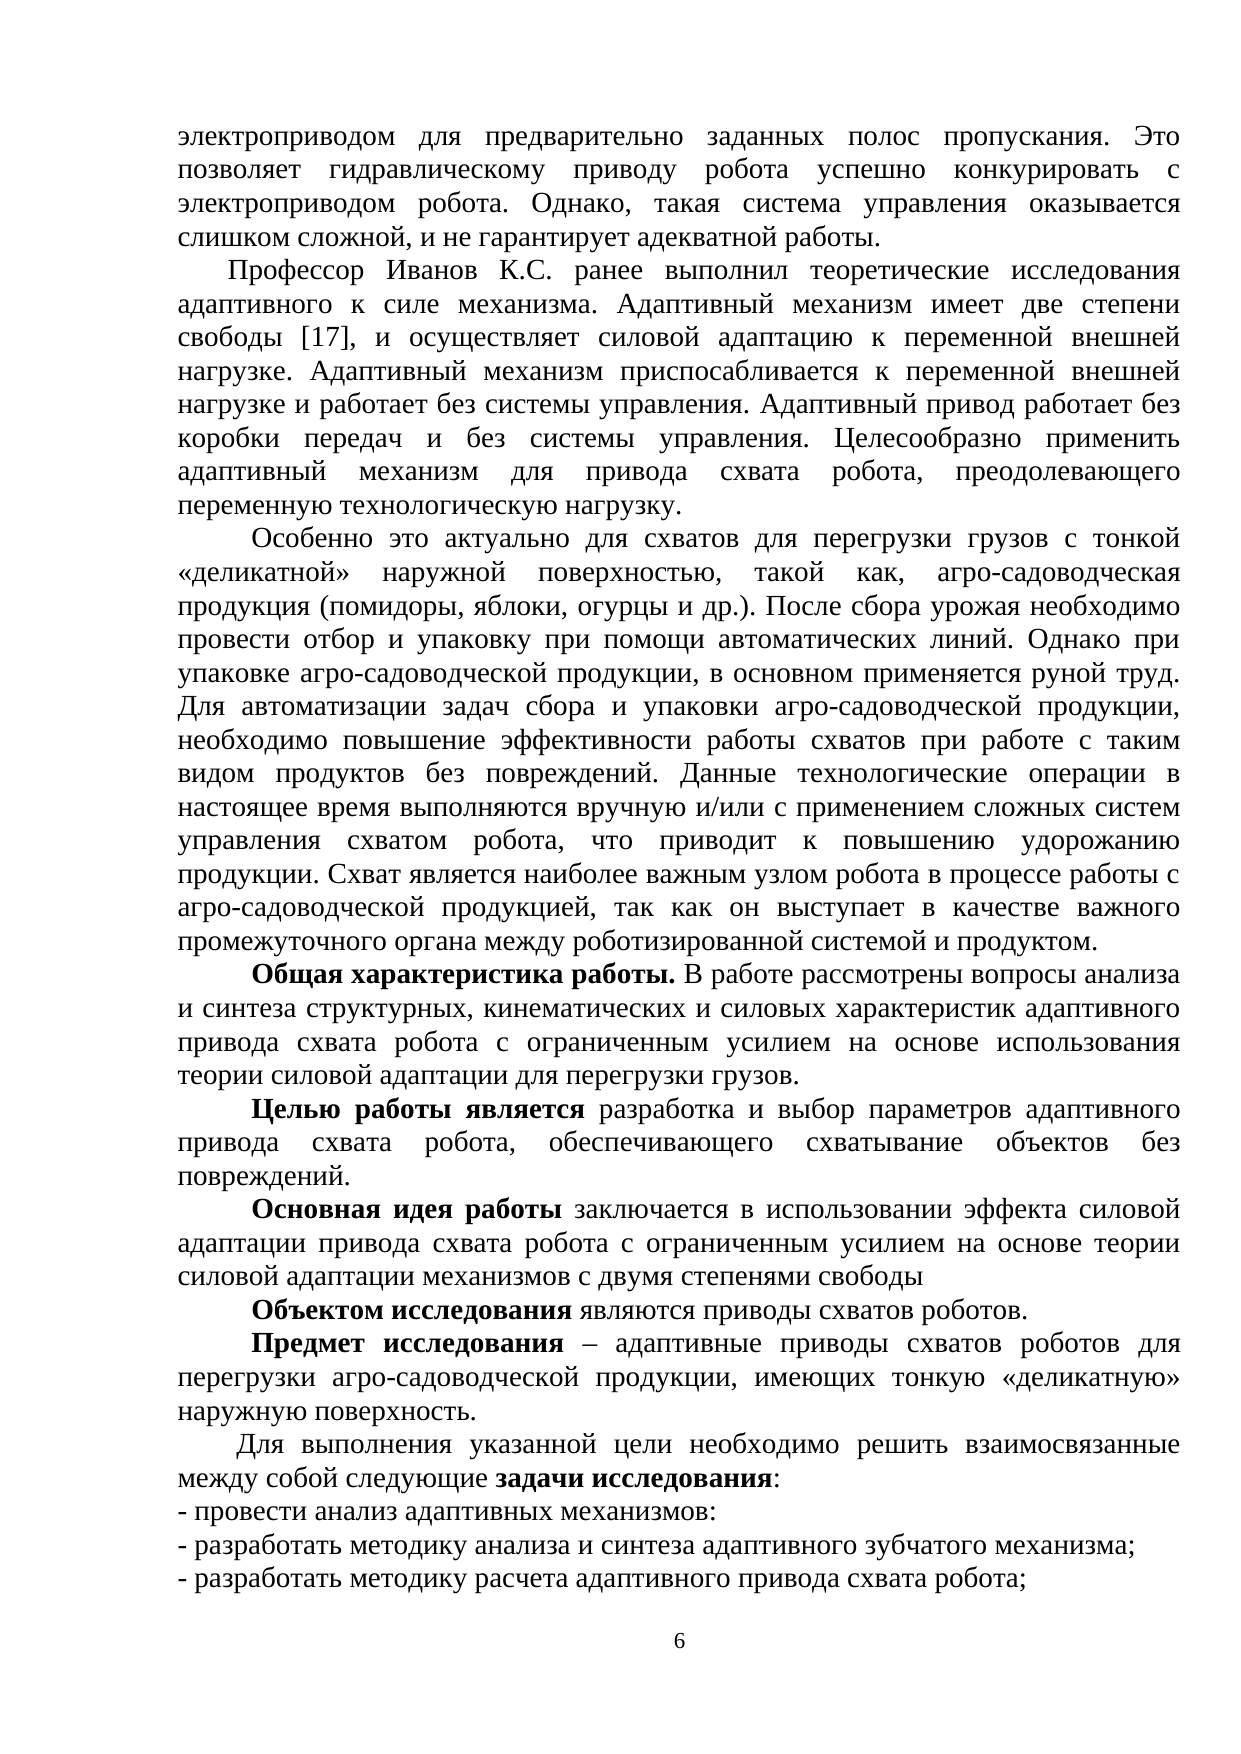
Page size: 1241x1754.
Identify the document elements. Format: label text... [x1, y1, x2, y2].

text Предмет исследования – адаптивные приводы схватов роботов для перегрузки агро-садоводческой продукции, имеющих тонкую «деликатную» наружную поверхность. [177, 1326, 1181, 1426]
text - провести анализ адаптивных механизмов: [177, 1493, 1181, 1527]
text Для выполнения указанной цели необходимо решить взаимосвязанные между собой следующие задачи исследования: [177, 1426, 1181, 1493]
text Основная идея работы заключается в использовании эффекта силовой адаптации привода схвата робота с ограниченным усилием на основе теории силовой адаптации механизмов с двумя степенями свободы [177, 1191, 1181, 1292]
text Общая характеристика работы. В работе рассмотрены вопросы анализа и синтеза структурных, кинематических и силовых характеристик адаптивного привода схвата робота с ограниченным усилием на основе использования теории силовой адаптации для перегрузки грузов. [177, 957, 1181, 1091]
text Особенно это актуально для схватов для перегрузки грузов с тонкой «деликатной» наружной поверхностью, такой как, агро-садоводческая продукция (помидоры, яблоки, огурцы и др.). После сбора урожая необходимо провести отбор и упаковку при помощи автоматических линий. Однако при упаковке агро-садоводческой продукции, в основном применяется руной труд. Для автоматизации задач сбора и упаковки агро-садоводческой продукции, необходимо повышение эффективности работы схватов при работе с таким видом продуктов без повреждений. Данные технологические операции в настоящее время выполняются вручную и/или с применением сложных систем управления схватом робота, что приводит к повышению удорожанию продукции. Схват является наиболее важным узлом робота в процессе работы с агро-садоводческой продукцией, так как он выступает в качестве важного промежуточного органа между роботизированной системой и продуктом. [177, 521, 1181, 957]
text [177, 118, 1181, 252]
text Целью работы является разработка и выбор параметров адаптивного привода схвата робота, обеспечивающего схватывание объектов без повреждений. [177, 1091, 1181, 1191]
text - разработать методику анализа и синтеза адаптивного зубчатого механизма; [177, 1527, 1181, 1560]
text Профессор Иванов К.С. ранее выполнил теоретические исследования адаптивного к силе механизма. Адаптивный механизм имеет две степени свободы [17], и осуществляет силовой адаптацию к переменной внешней нагрузке. Адаптивный механизм приспосабливается к переменной внешней нагрузке и работает без системы управления. Адаптивный привод работает без коробки передач и без системы управления. Целесообразно применить адаптивный механизм для привода схвата робота, преодолевающего переменную технологическую нагрузку. [177, 252, 1181, 521]
text - разработать методику расчета адаптивного привода схвата робота; [177, 1560, 1181, 1594]
text Объектом исследования являются приводы схватов роботов. [177, 1292, 1181, 1326]
